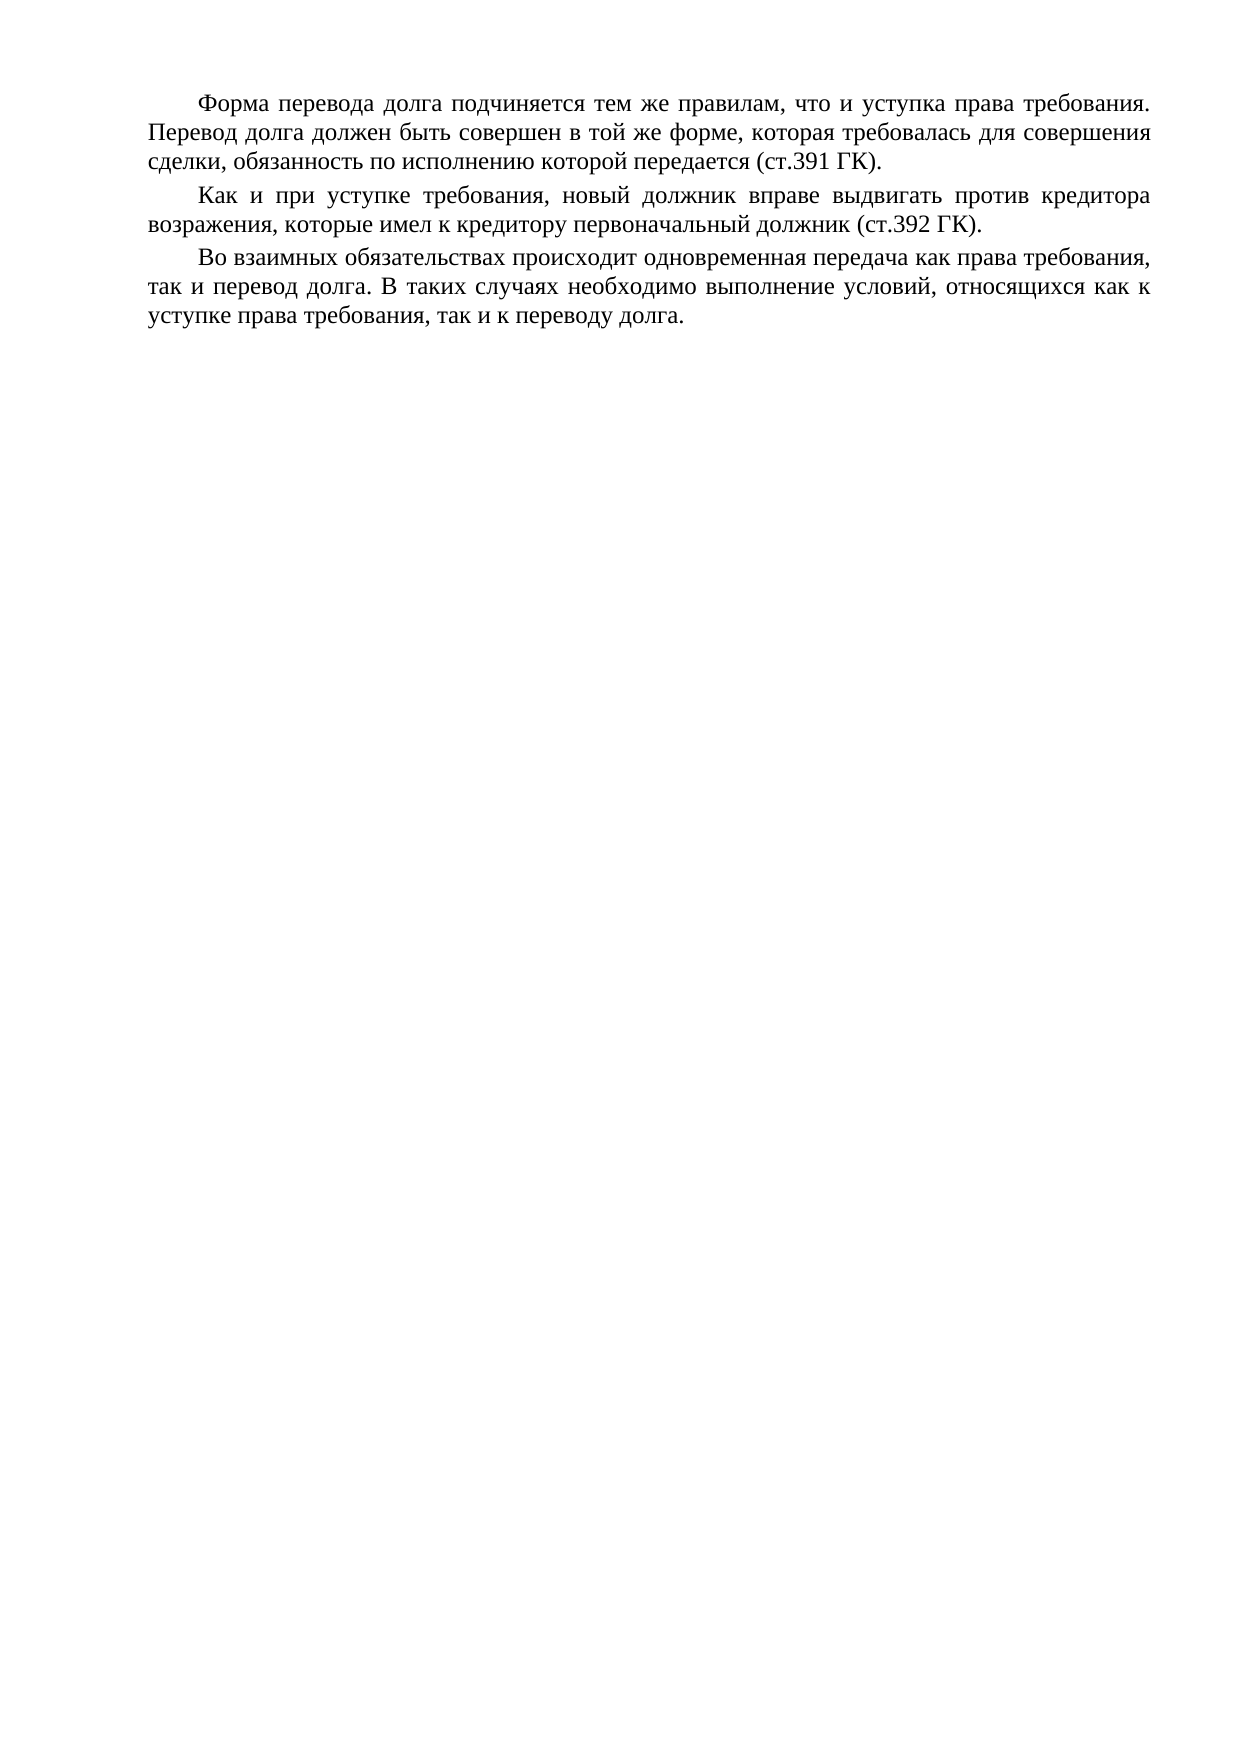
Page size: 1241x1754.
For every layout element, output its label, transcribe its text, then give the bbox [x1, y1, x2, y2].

text Во взаимных обязательствах происходит одновременная передача как права требования, так и перевод долга. В таких случаях необходимо выполнение условий, относящихся как к уступке права требования, так и к переводу долга. [148, 242, 1152, 329]
text Как и при уступке требования, новый должник вправе выдвигать против кредитора возражения, которые имел к кредитору первоначальный должник (ст.392 ГК). [148, 180, 1152, 237]
text Форма перевода долга подчиняется тем же правилам, что и уступка права требования. Перевод долга должен быть совершен в той же форме, которая требовалась для совершения сделки, обязанность по исполнению которой передается (ст.391 ГК). [148, 88, 1152, 175]
